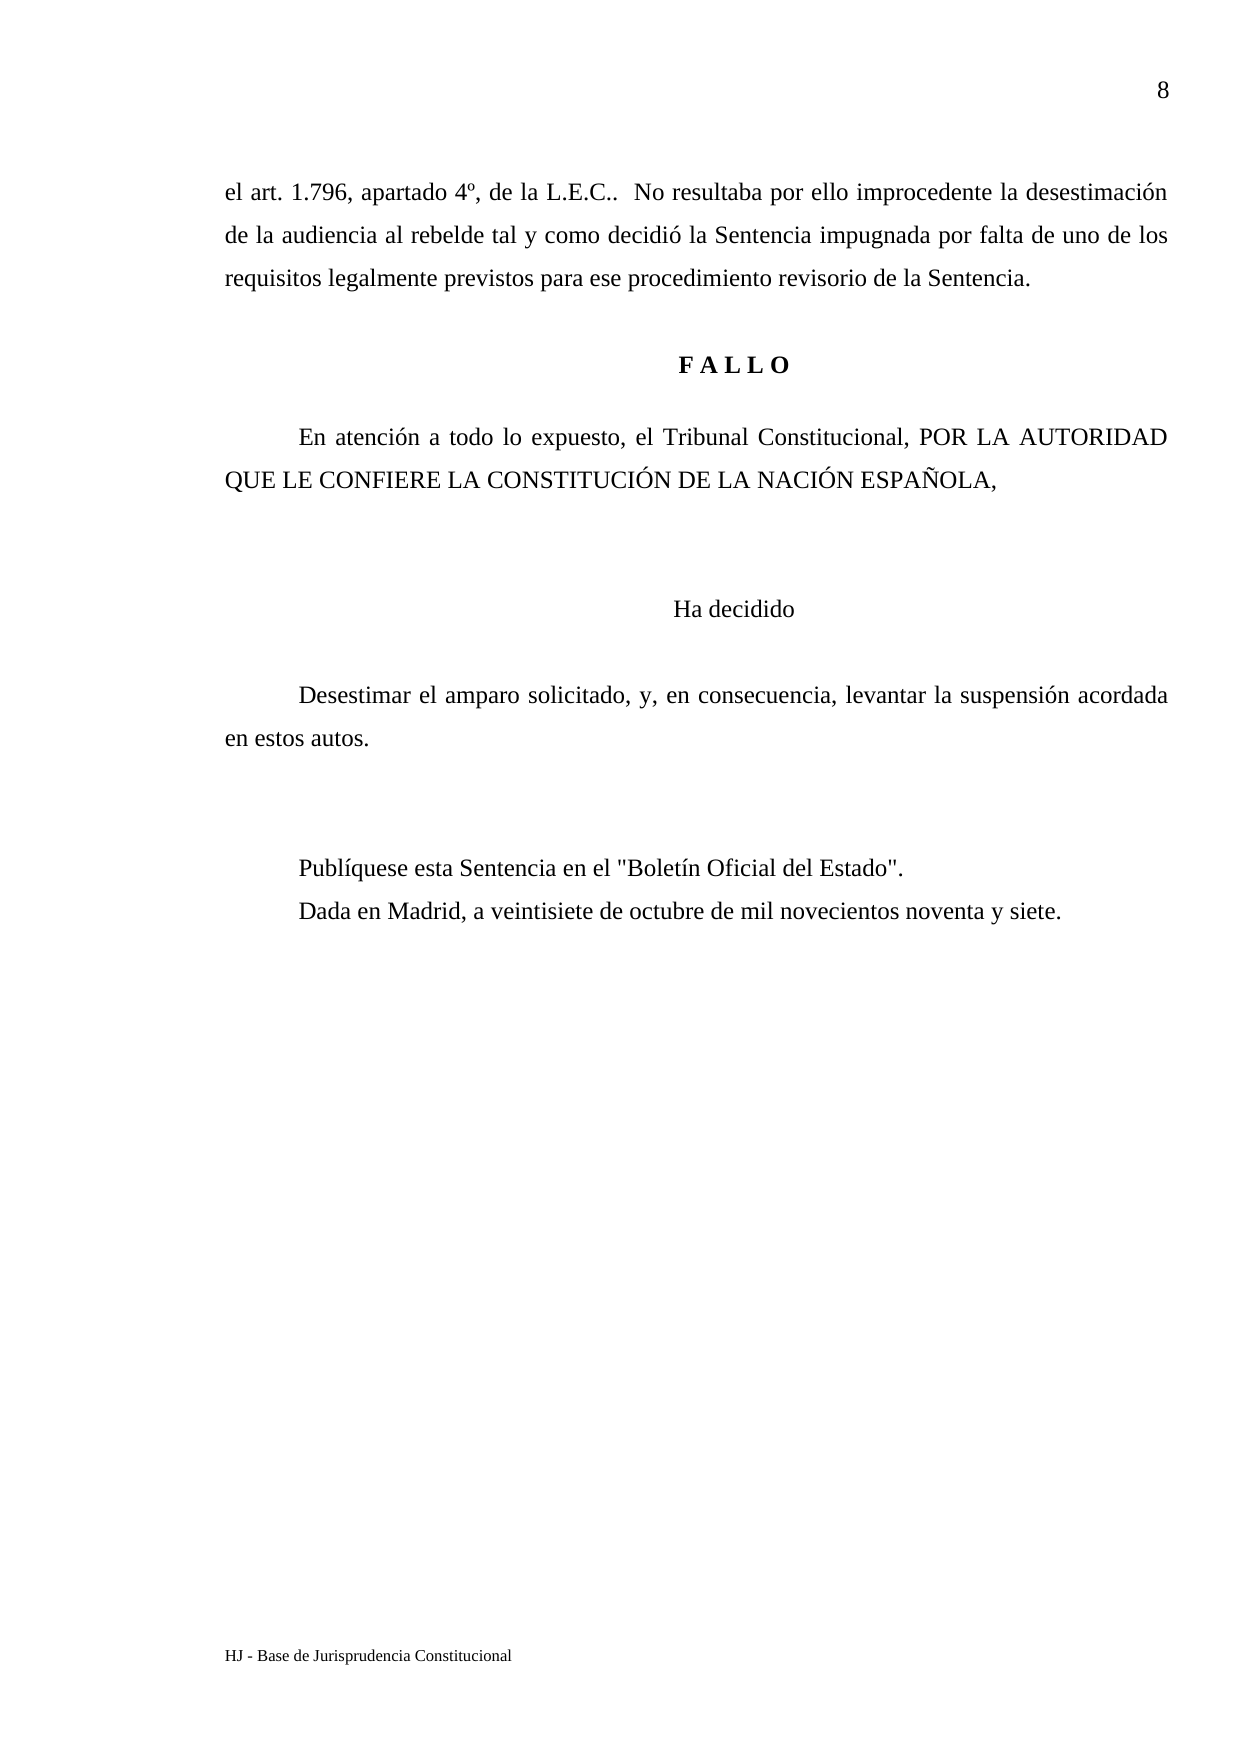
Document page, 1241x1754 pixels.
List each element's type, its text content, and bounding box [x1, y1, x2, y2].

text Publíquese esta Sentencia en el "Boletín Oficial del Estado". [224, 853, 1169, 882]
text Dada en Madrid, a veintisiete de octubre de mil novecientos noventa y siete. [224, 896, 1169, 925]
subtitle F A L L O [224, 350, 1169, 378]
text En atención a todo lo expuesto, el Tribunal Constitucional, POR LA AUTORIDAD QUE LE CONFIERE LA CONSTITUCIÓN DE LA NACIÓN ESPAÑOLA, [224, 422, 1169, 493]
text Desestimar el amparo solicitado, y, en consecuencia, levantar la suspensión acordada en estos autos. [224, 680, 1169, 752]
text Ha decidido [224, 594, 1169, 623]
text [224, 177, 1169, 292]
